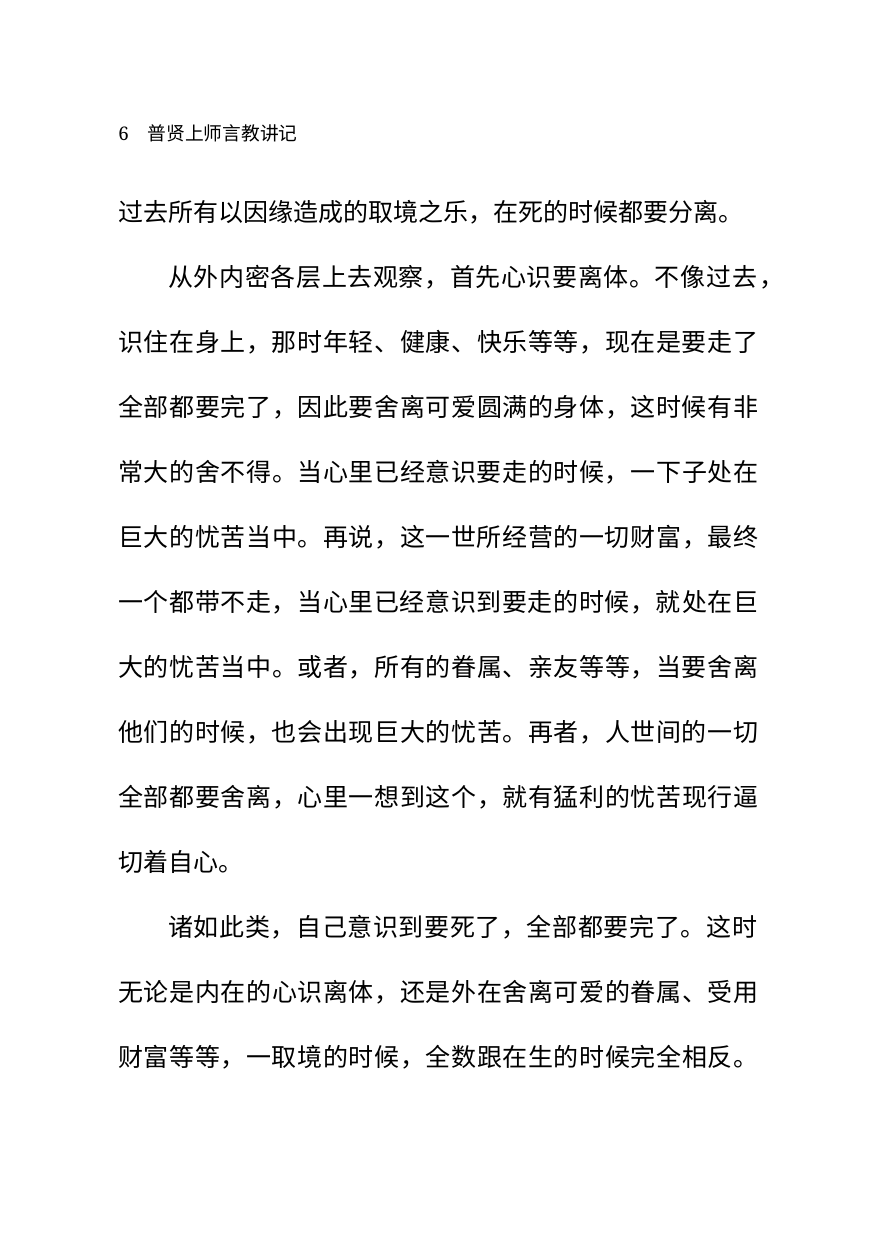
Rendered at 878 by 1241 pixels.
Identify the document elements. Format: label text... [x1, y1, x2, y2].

text 从外内密各层上去观察，首先心识要离体。不像过去，识住在身上，那时年轻、健康、快乐等等，现在是要走了，全部都要完了，因此要舍离可爱圆满的身体，这时候有非常大的舍不得。当心里已经意识要走的时候，一下子处在巨大的忧苦当中。再说，这一世所经营的一切财富，最终一个都带不走，当心里已经意识到要走的时候，就处在巨大的忧苦当中。或者，所有的眷属、亲友等等，当要舍离他们的时候，也会出现巨大的忧苦。再者，人世间的一切全部都要舍离，心里一想到这个，就有猛利的忧苦现行逼切着自心。 [118, 243, 759, 893]
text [118, 893, 759, 1088]
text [118, 178, 759, 243]
